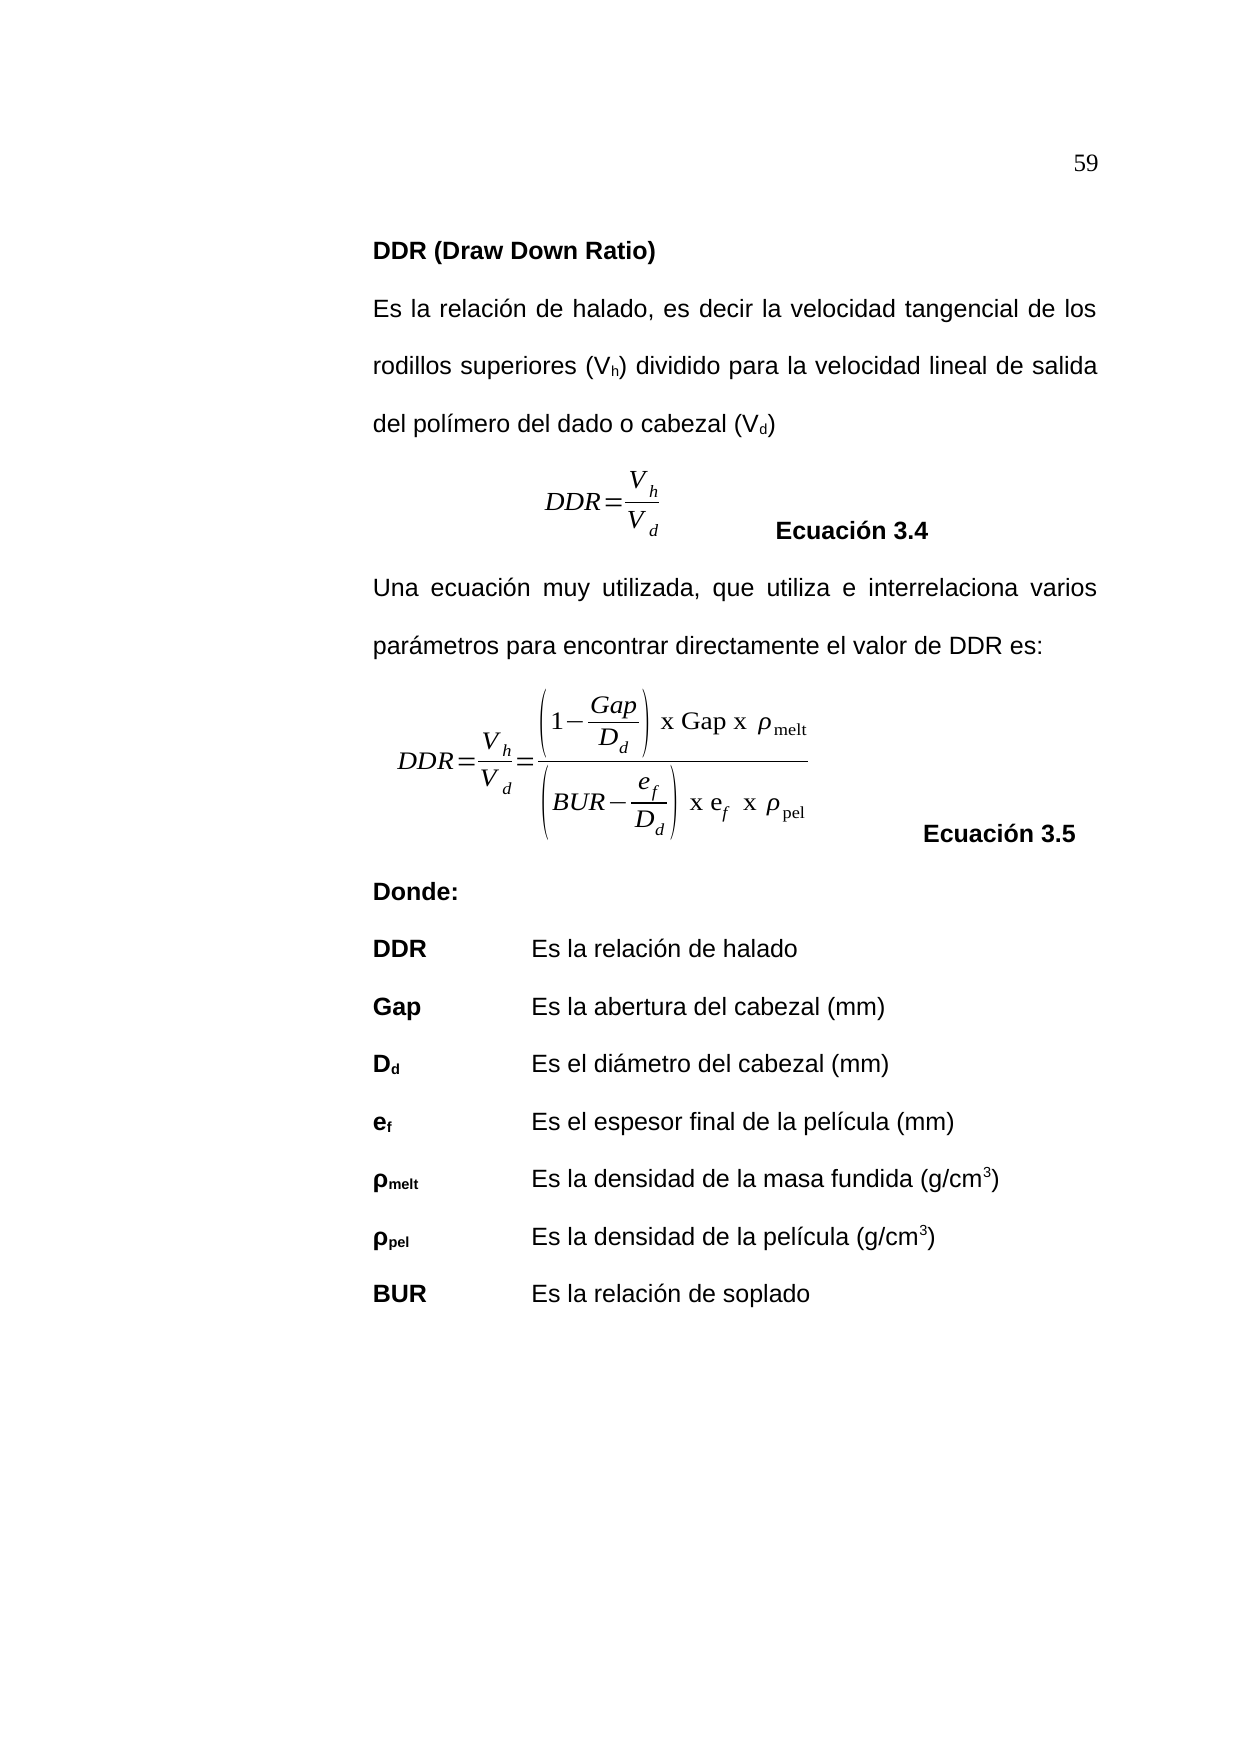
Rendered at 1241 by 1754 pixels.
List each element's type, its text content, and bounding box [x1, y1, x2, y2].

text Es la relación de halado, es decir la velocidad tangencial de los rodillos superiores (Vh) dividido para la velocidad lineal de salida del polímero del dado o cabezal (Vd) [373, 294, 1098, 437]
text Una ecuación muy utilizada, que utiliza e interrelaciona varios parámetros para encontrar directamente el valor de DDR es: [373, 573, 1098, 659]
text BUR Es la relación de soplado [373, 1279, 1098, 1308]
text ef Es el espesor final de la película (mm) [373, 1106, 1098, 1135]
text ρpel Es la densidad de la película (g/cm3) [373, 1221, 1098, 1250]
text Gap Es la abertura del cabezal (mm) [373, 991, 1098, 1020]
text Dd Es el diámetro del cabezal (mm) [373, 1049, 1098, 1078]
text Ecuación 3.4 [373, 466, 1098, 544]
text ρmelt Es la densidad de la masa fundida (g/cm3) [373, 1164, 1098, 1193]
text DDR (Draw Down Ratio) [373, 236, 1098, 265]
text Ecuación 3.5 [373, 688, 1098, 848]
text DDR Es la relación de halado [373, 934, 1098, 963]
text Donde: [373, 876, 1098, 905]
